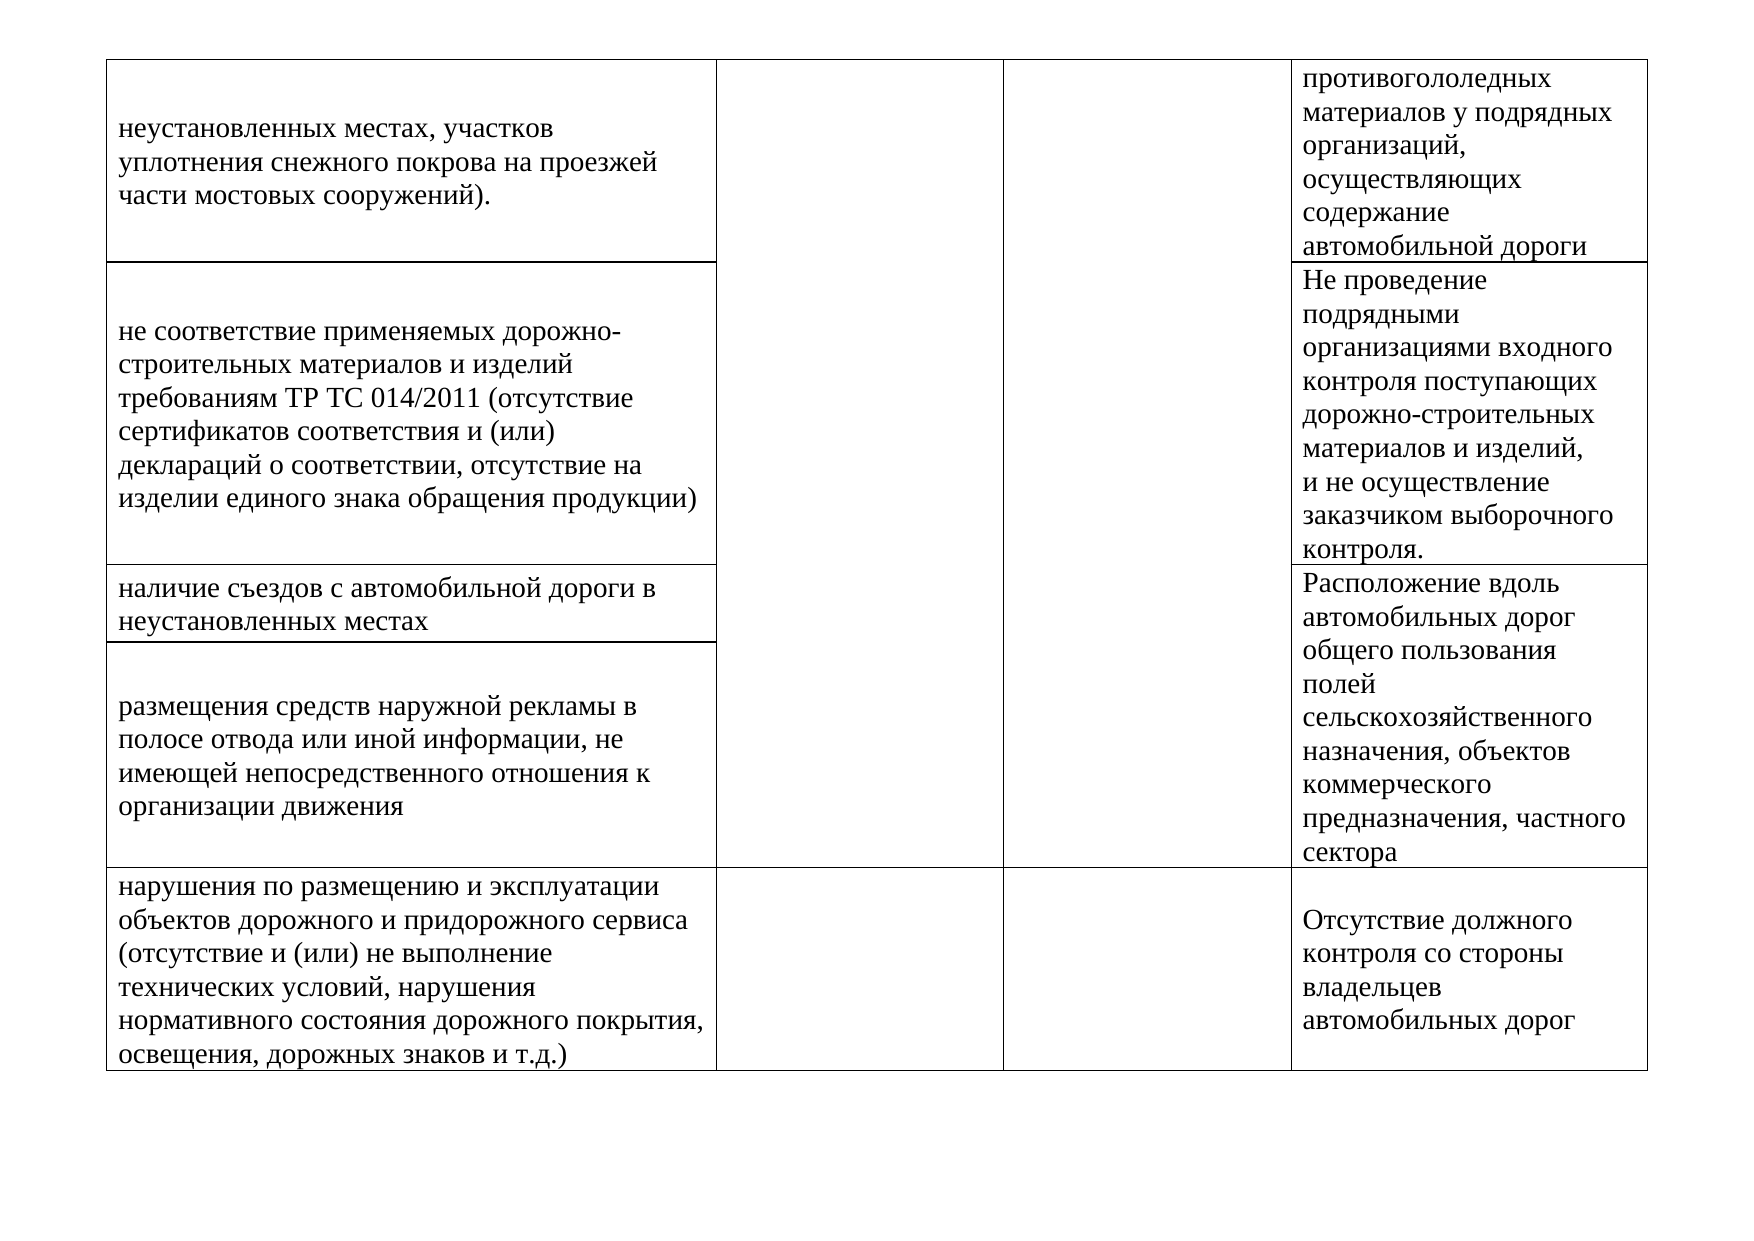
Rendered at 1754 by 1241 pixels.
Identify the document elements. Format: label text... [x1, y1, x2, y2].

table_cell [1292, 60, 1647, 261]
table_cell [1004, 868, 1291, 1069]
table_cell наличие съездов с автомобильной дороги в неустановленных местах [107, 565, 716, 641]
table_cell не соответствие применяемых дорожно-строительных материалов и изделий требованиям ТР ТС 014/2011 (отсутствие сертификатов соответствия и (или) деклараций о соответствии, отсутствие на изделии единого знака обращения продукции) [107, 263, 716, 564]
table_cell нарушения по размещению и эксплуатации объектов дорожного и придорожного сервиса (отсутствие и (или) не выполнение технических условий, нарушения нормативного состояния дорожного покрытия, освещения, дорожных знаков и т.д.) [107, 868, 716, 1069]
table_cell Не проведение подрядными организациями входного контроля поступающих дорожно-строительных материалов и изделий, и не осуществление заказчиком выборочного контроля. [1292, 263, 1647, 564]
table_cell Расположение вдоль автомобильных дорог общего пользования полей сельскохозяйственного назначения, объектов коммерческого предназначения, частного сектора [1292, 565, 1647, 867]
table_cell [717, 868, 1003, 1069]
table_cell размещения средств наружной рекламы в полосе отвода или иной информации, не имеющей непосредственного отношения к организации движения [107, 643, 716, 867]
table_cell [107, 60, 716, 261]
table_cell Отсутствие должного контроля со стороны владельцев автомобильных дорог [1292, 868, 1647, 1069]
